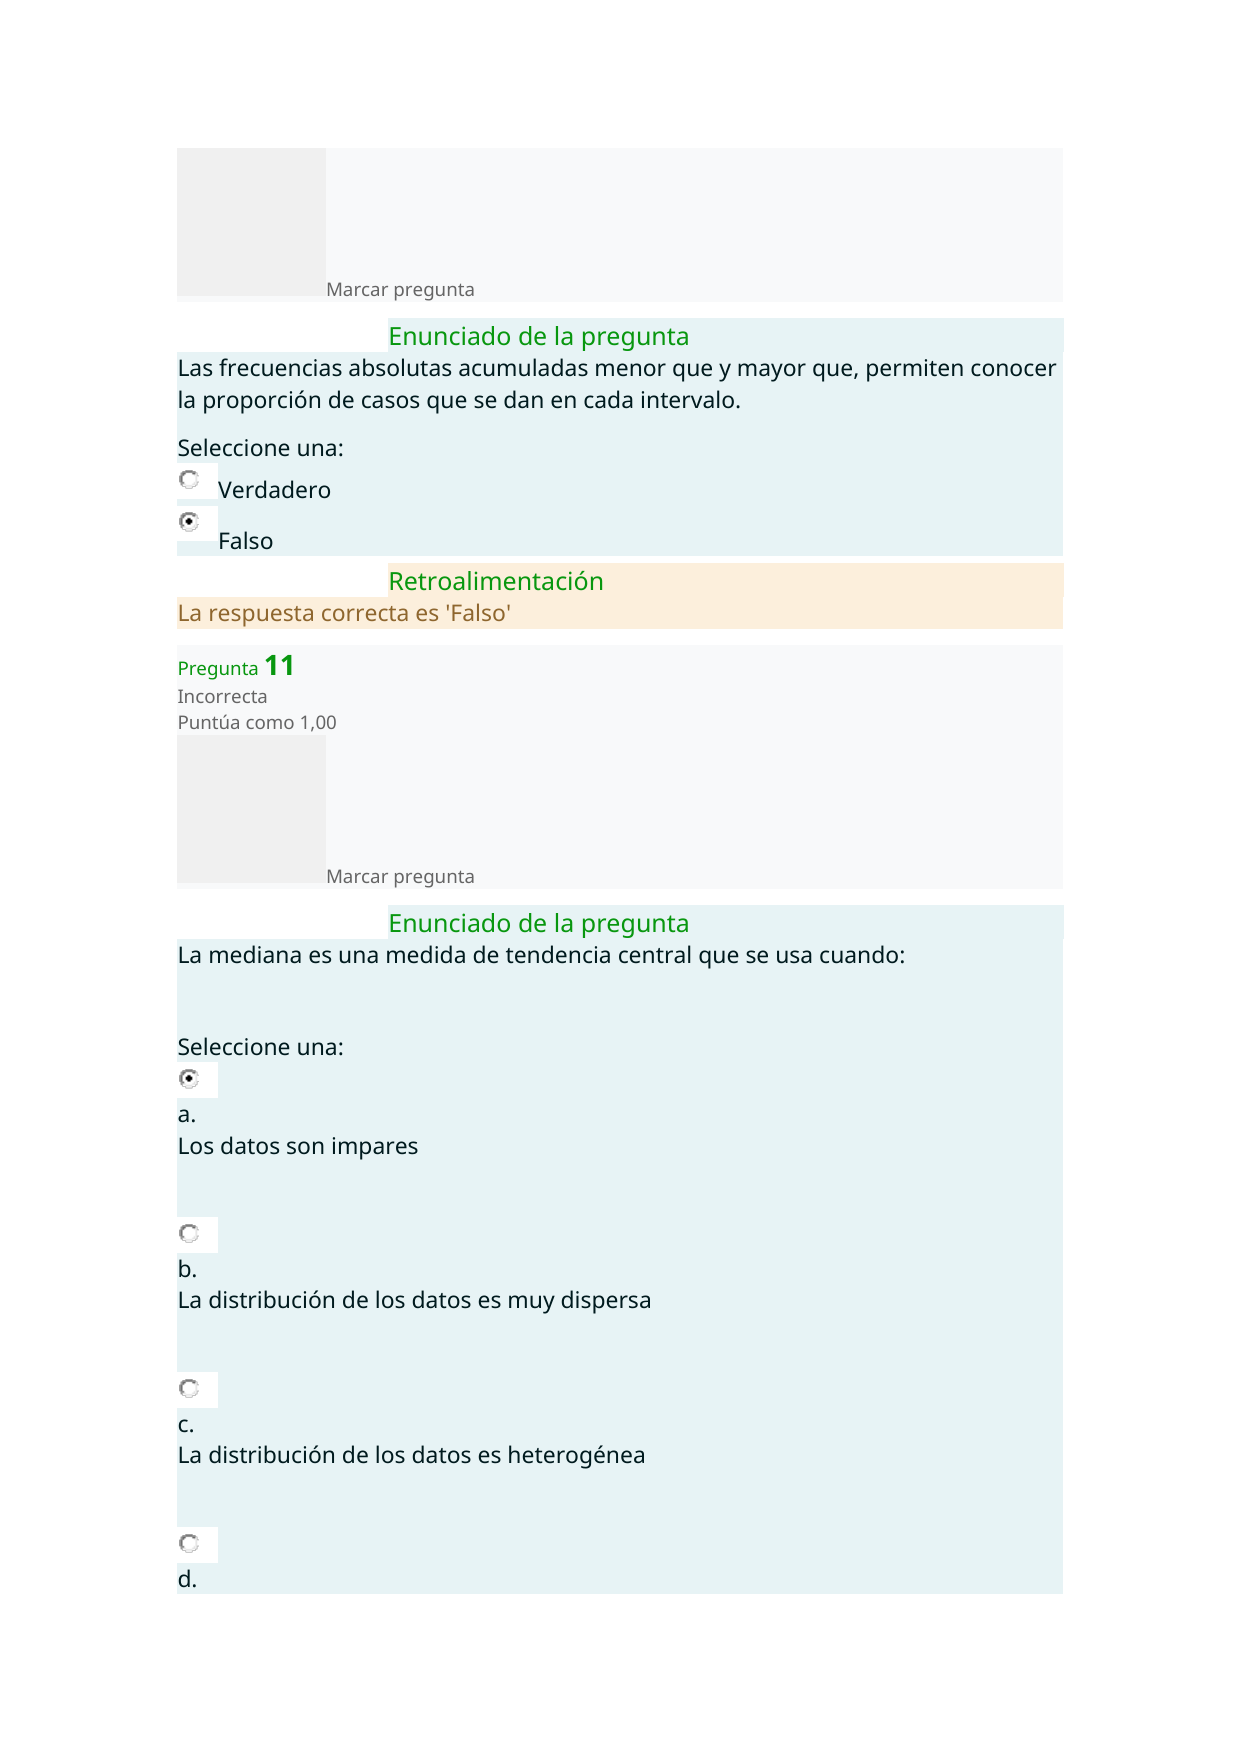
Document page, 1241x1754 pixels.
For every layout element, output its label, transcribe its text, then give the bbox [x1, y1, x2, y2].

text Verdadero [177, 463, 1063, 506]
text c. [177, 1408, 1063, 1439]
text Puntúa como 1,00 [177, 709, 1063, 735]
text d. [177, 1563, 1063, 1594]
text Seleccione una: [177, 1031, 1063, 1062]
text Los datos son impares [177, 1129, 1063, 1161]
text Las frecuencias absolutas acumuladas menor que y mayor que, permiten conocer la proporción de casos que se dan en cada intervalo. [177, 352, 1063, 415]
text b. [177, 1253, 1063, 1284]
text Marcar pregunta [177, 735, 1063, 889]
text a. [177, 1098, 1063, 1129]
text La distribución de los datos es muy dispersa [177, 1284, 1063, 1316]
text Enunciado de la pregunta [388, 905, 1064, 939]
text Marcar pregunta [177, 148, 1063, 302]
text La distribución de los datos es heterogénea [177, 1439, 1063, 1470]
text Retroalimentación [388, 563, 1064, 597]
text La respuesta correcta es 'Falso' [177, 597, 1063, 629]
text Enunciado de la pregunta [388, 318, 1064, 352]
text Incorrecta [177, 684, 1063, 709]
text Pregunta 11 [177, 645, 1063, 684]
text La mediana es una medida de tendencia central que se usa cuando: [177, 939, 1063, 971]
text Seleccione una: [177, 431, 1063, 463]
text Falso [177, 506, 1063, 556]
